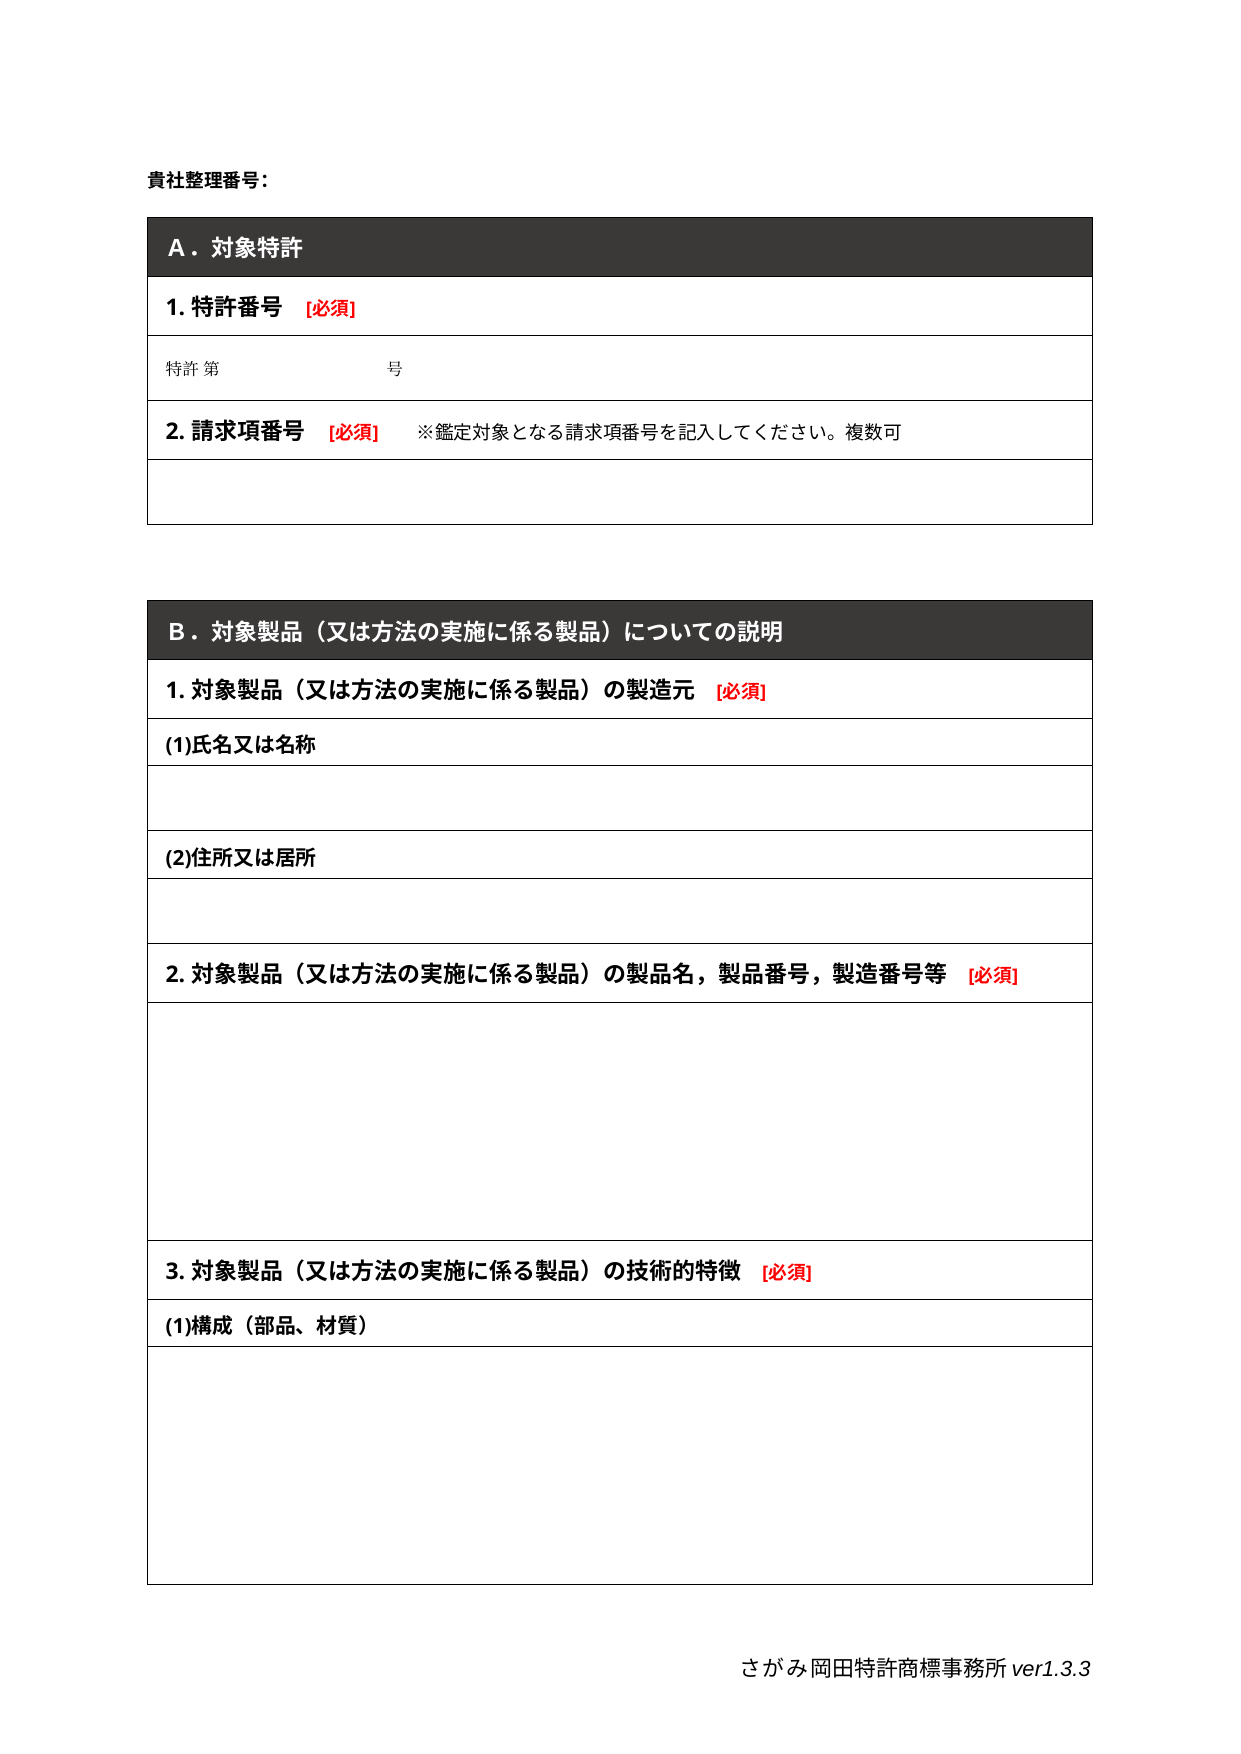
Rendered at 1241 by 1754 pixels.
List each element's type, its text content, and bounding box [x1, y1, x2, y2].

text 貴社整理番号： [148, 161, 1092, 198]
table_cell 2. 請求項番号 [必須] ※鑑定対象となる請求項番号を記入してください。複数可 [148, 401, 1092, 459]
table_cell (2)住所又は居所 [148, 831, 1092, 878]
table_cell [148, 460, 1092, 524]
table_cell [148, 766, 1092, 830]
table_cell 2. 対象製品（又は方法の実施に係る製品）の製品名，製品番号，製造番号等 [必須] [148, 944, 1092, 1002]
table_cell [148, 1003, 1092, 1240]
table_header Ａ．対象特許 [148, 218, 1092, 276]
table_cell 1. 特許番号 [必須] [148, 277, 1092, 335]
table_cell (1)構成（部品、材質） [148, 1300, 1092, 1346]
table_cell (1)氏名又は名称 [148, 719, 1092, 765]
table_cell 1. 対象製品（又は方法の実施に係る製品）の製造元 [必須] [148, 660, 1092, 718]
table_cell 3. 対象製品（又は方法の実施に係る製品）の技術的特徴 [必須] [148, 1241, 1092, 1299]
table_header Ｂ．対象製品（又は方法の実施に係る製品）についての説明 [148, 601, 1092, 659]
table_cell [148, 1347, 1092, 1584]
table_cell 特許 第 号 [148, 336, 1092, 400]
table_cell [148, 879, 1092, 943]
